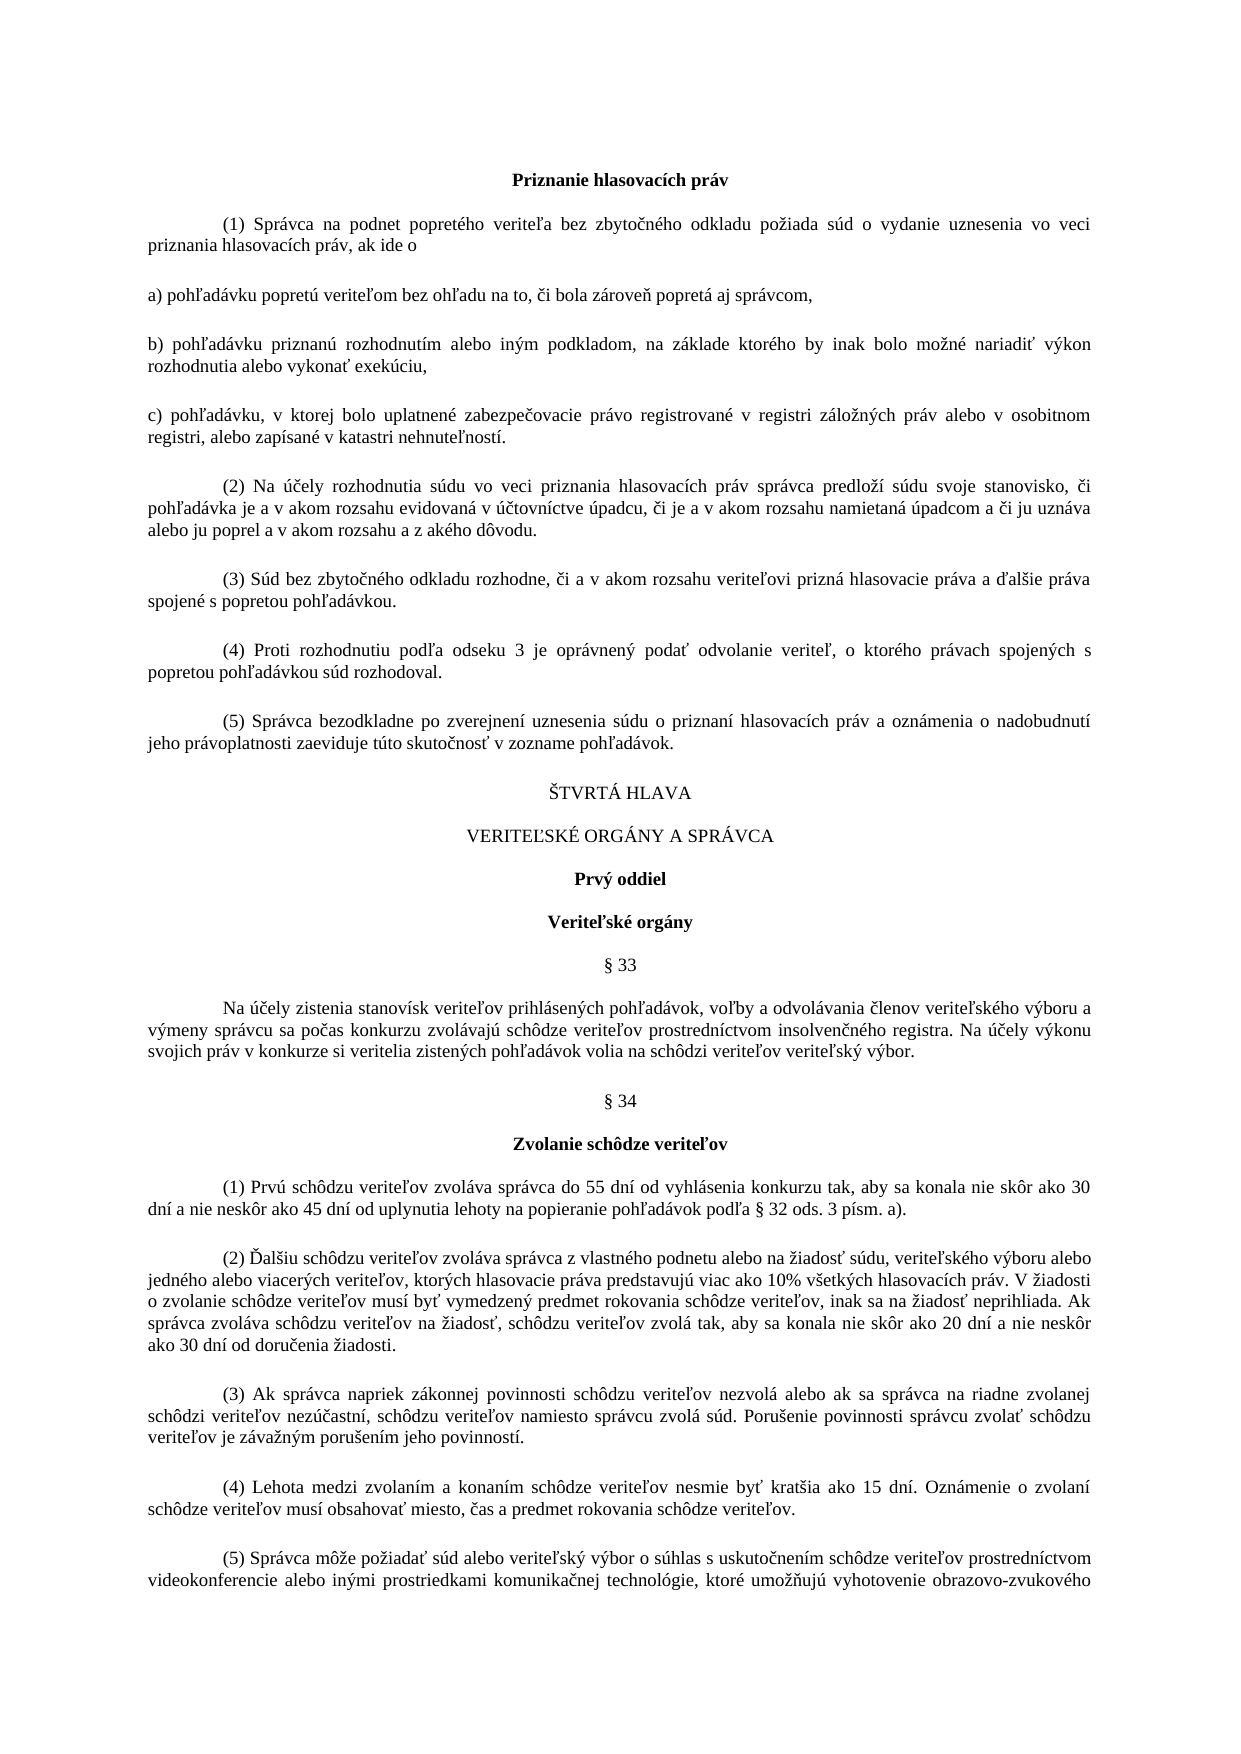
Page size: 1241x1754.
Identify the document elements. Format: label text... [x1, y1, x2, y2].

text VERITEĽSKÉ ORGÁNY A SPRÁVCA [148, 825, 1092, 846]
text (1) Prvú schôdzu veriteľov zvoláva správca do 55 dní od vyhlásenia konkurzu tak, aby sa konala nie skôr ako 30 dní a nie neskôr ako 45 dní od uplynutia lehoty na popieranie pohľadávok podľa § 32 ods. 3 písm. a). [148, 1176, 1092, 1219]
text Na účely zistenia stanovísk veriteľov prihlásených pohľadávok, voľby a odvolávania členov veriteľského výboru a výmeny správcu sa počas konkurzu zvolávajú schôdze veriteľov prostredníctvom insolvenčného registra. Na účely výkonu svojich práv v konkurze si veritelia zistených pohľadávok volia na schôdzi veriteľov veriteľský výbor. [148, 997, 1092, 1062]
text § 34 [148, 1090, 1092, 1111]
text (3) Ak správca napriek zákonnej povinnosti schôdzu veriteľov nezvolá alebo ak sa správca na riadne zvolanej schôdzi veriteľov nezúčastní, schôdzu veriteľov namiesto správcu zvolá súd. Porušenie povinnosti správcu zvolať schôdzu veriteľov je závažným porušením jeho povinností. [148, 1383, 1092, 1448]
text b) pohľadávku priznanú rozhodnutím alebo iným podkladom, na základe ktorého by inak bolo možné nariadiť výkon rozhodnutia alebo vykonať exekúciu, [148, 333, 1092, 376]
text (2) Na účely rozhodnutia súdu vo veci priznania hlasovacích práv správca predloží súdu svoje stanovisko, či pohľadávka je a v akom rozsahu evidovaná v účtovníctve úpadcu, či je a v akom rozsahu namietaná úpadcom a či ju uznáva alebo ju poprel a v akom rozsahu a z akého dôvodu. [148, 475, 1092, 540]
text (3) Súd bez zbytočného odkladu rozhodne, či a v akom rozsahu veriteľovi prizná hlasovacie práva a ďalšie práva spojené s popretou pohľadávkou. [148, 568, 1092, 611]
text Zvolanie schôdze veriteľov [148, 1133, 1092, 1154]
text (4) Proti rozhodnutiu podľa odseku 3 je oprávnený podať odvolanie veriteľ, o ktorého právach spojených s popretou pohľadávkou súd rozhodoval. [148, 639, 1092, 682]
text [148, 1547, 1092, 1590]
text (4) Lehota medzi zvolaním a konaním schôdze veriteľov nesmie byť kratšia ako 15 dní. Oznámenie o zvolaní schôdze veriteľov musí obsahovať miesto, čas a predmet rokovania schôdze veriteľov. [148, 1476, 1092, 1519]
text ŠTVRTÁ HLAVA [148, 782, 1092, 803]
text Prvý oddiel [148, 868, 1092, 889]
text Priznanie hlasovacích práv [148, 169, 1092, 191]
text § 33 [148, 954, 1092, 976]
text (2) Ďalšiu schôdzu veriteľov zvoláva správca z vlastného podnetu alebo na žiadosť súdu, veriteľského výboru alebo jedného alebo viacerých veriteľov, ktorých hlasovacie práva predstavujú viac ako 10% všetkých hlasovacích práv. V žiadosti o zvolanie schôdze veriteľov musí byť vymedzený predmet rokovania schôdze veriteľov, inak sa na žiadosť neprihliada. Ak správca zvoláva schôdzu veriteľov na žiadosť, schôdzu veriteľov zvolá tak, aby sa konala nie skôr ako 20 dní a nie neskôr ako 30 dní od doručenia žiadosti. [148, 1247, 1092, 1355]
text (1) Správca na podnet popretého veriteľa bez zbytočného odkladu požiada súd o vydanie uznesenia vo veci priznania hlasovacích práv, ak ide o [148, 212, 1092, 256]
text Veriteľské orgány [148, 911, 1092, 932]
text c) pohľadávku, v ktorej bolo uplatnené zabezpečovacie právo registrované v registri záložných práv alebo v osobitnom registri, alebo zapísané v katastri nehnuteľností. [148, 404, 1092, 447]
text a) pohľadávku popretú veriteľom bez ohľadu na to, či bola zároveň popretá aj správcom, [148, 283, 1092, 305]
text (5) Správca bezodkladne po zverejnení uznesenia súdu o priznaní hlasovacích práv a oznámenia o nadobudnutí jeho právoplatnosti zaeviduje túto skutočnosť v zozname pohľadávok. [148, 710, 1092, 753]
